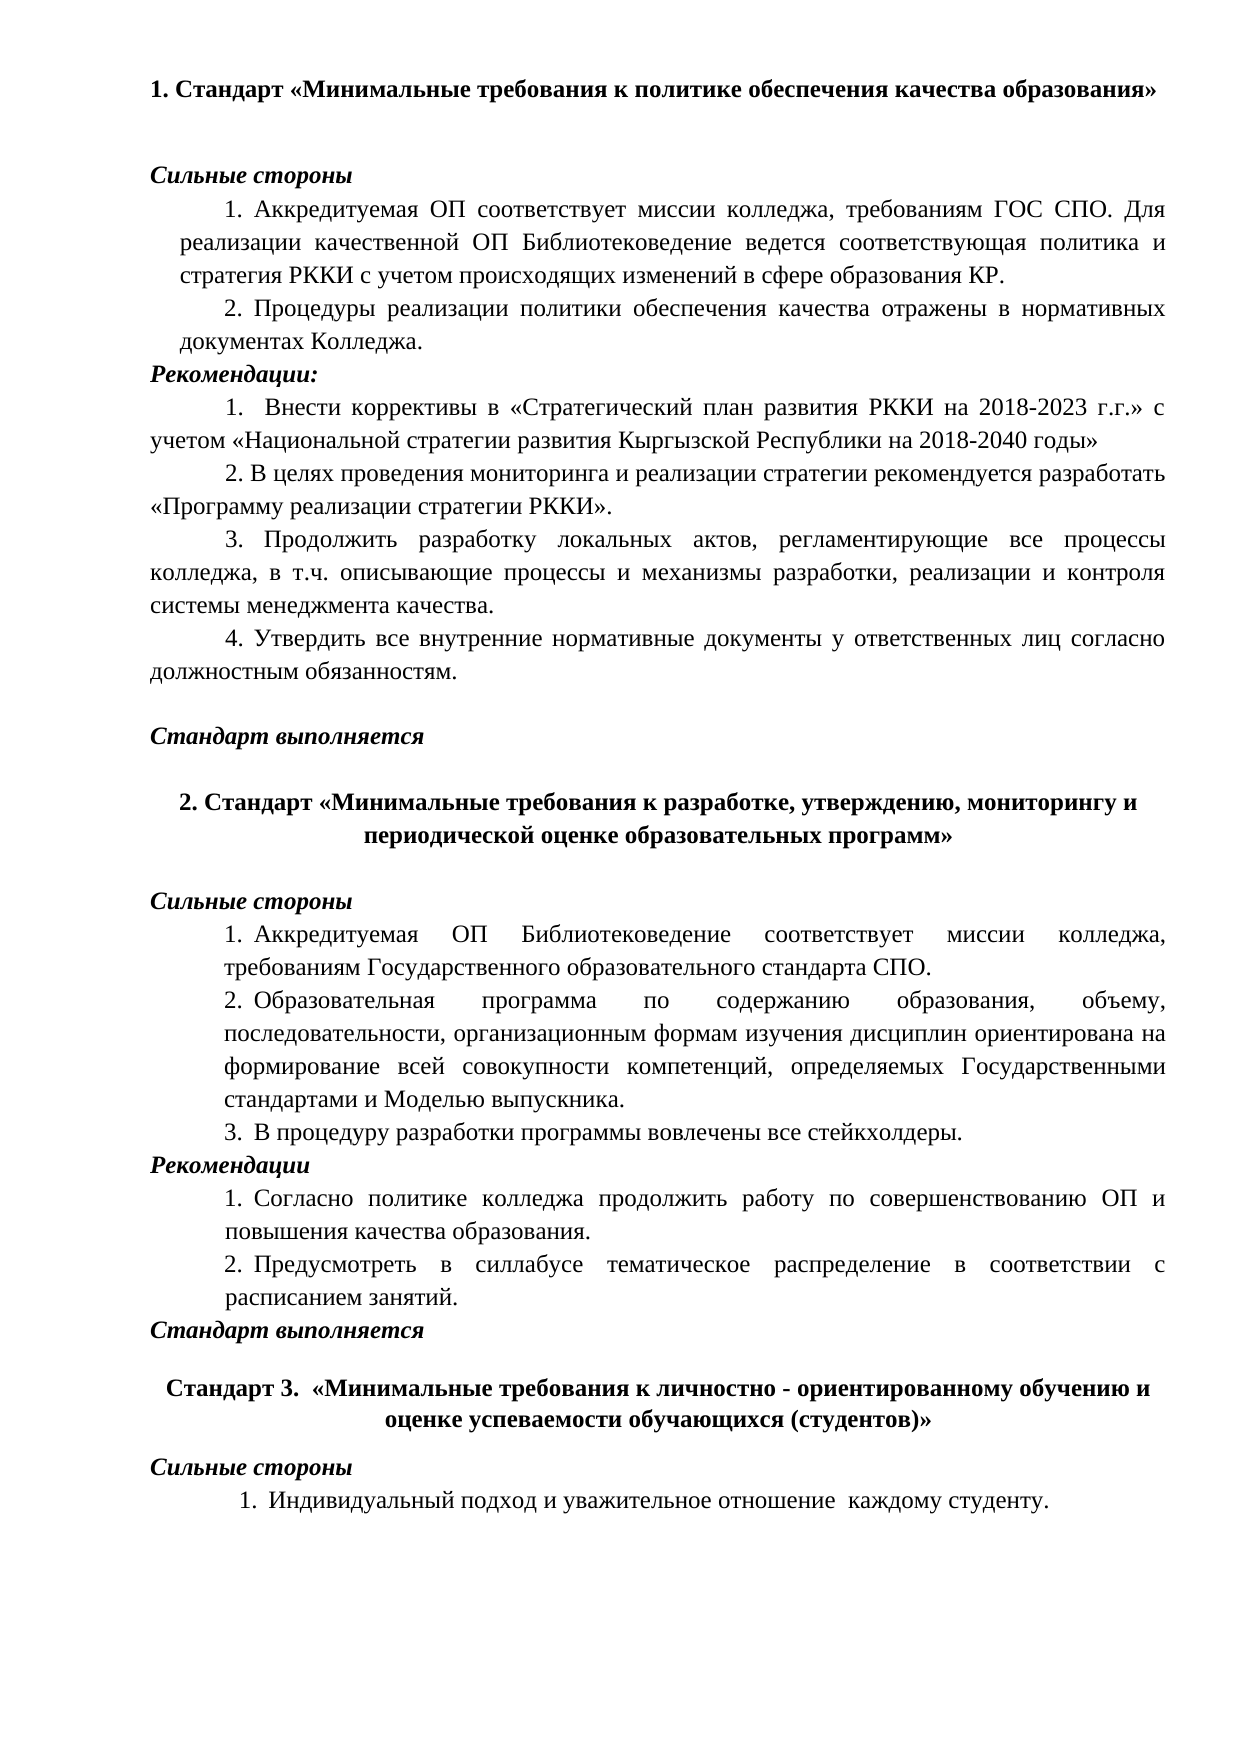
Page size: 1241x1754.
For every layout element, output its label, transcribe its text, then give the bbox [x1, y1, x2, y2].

text Стандарт 3. «Минимальные требования к личностно - ориентированному обучению и оценке успеваемости обучающихся (студентов)» [150, 1373, 1167, 1433]
text 1. Внести коррективы в «Стратегический план развития РККИ на 2018-2023 г.г.» с учетом «Национальной стратегии развития Кыргызской Республики на 2018-2040 годы» [150, 392, 1167, 453]
text Сильные стороны [150, 161, 1167, 189]
list Согласно политике колледжа продолжить работу по совершенствованию ОП и повышения качества образования. [224, 1183, 1167, 1245]
text Стандарт выполняется [150, 721, 1167, 750]
text 2. В целях проведения мониторинга и реализации стратегии рекомендуется разработать «Программу реализации стратегии РККИ». [150, 458, 1167, 519]
text Сильные стороны [150, 1452, 1167, 1481]
text 2. Стандарт «Минимальные требования к разработке, утверждению, мониторингу и периодической оценке образовательных программ» [150, 787, 1167, 849]
text Стандарт выполняется [150, 1316, 1167, 1344]
list Предусмотреть в силлабусе тематическое распределение в соответствии с расписанием занятий. [224, 1249, 1167, 1311]
text Сильные стороны [150, 886, 1167, 915]
text 4. Утвердить все внутренние нормативные документы у ответственных лиц согласно должностным обязанностям. [150, 623, 1167, 685]
list Процедуры реализации политики обеспечения качества отражены в нормативных документах Колледжа. [179, 293, 1167, 354]
text 1. Стандарт «Минимальные требования к политике обеспечения качества образования» [150, 74, 1167, 103]
text Рекомендации: [150, 359, 1167, 387]
list Аккредитуемая ОП соответствует миссии колледжа, требованиям ГОС СПО. Для реализации качественной ОП Библиотековедение ведется соответствующая политика и стратегия РККИ с учетом происходящих изменений в сфере образования КР. [179, 194, 1167, 288]
text 3. Продолжить разработку локальных актов, регламентирующие все процессы колледжа, в т.ч. описывающие процессы и механизмы разработки, реализации и контроля системы менеджмента качества. [150, 524, 1167, 619]
text Рекомендации [150, 1150, 1167, 1179]
list Аккредитуемая ОП Библиотековедение соответствует миссии колледжа, требованиям Государственного образовательного стандарта СПО. [224, 919, 1167, 981]
text 3. В процедуру разработки программы вовлечены все стейкхолдеры. [224, 1117, 1167, 1146]
text 2. Образовательная программа по содержанию образования, объему, последовательности, организационным формам изучения дисциплин ориентирована на формирование всей совокупности компетенций, определяемых Государственными стандартами и Моделью выпускника. [224, 985, 1167, 1113]
list Индивидуальный подход и уважительное отношение каждому студенту. [225, 1485, 1167, 1513]
